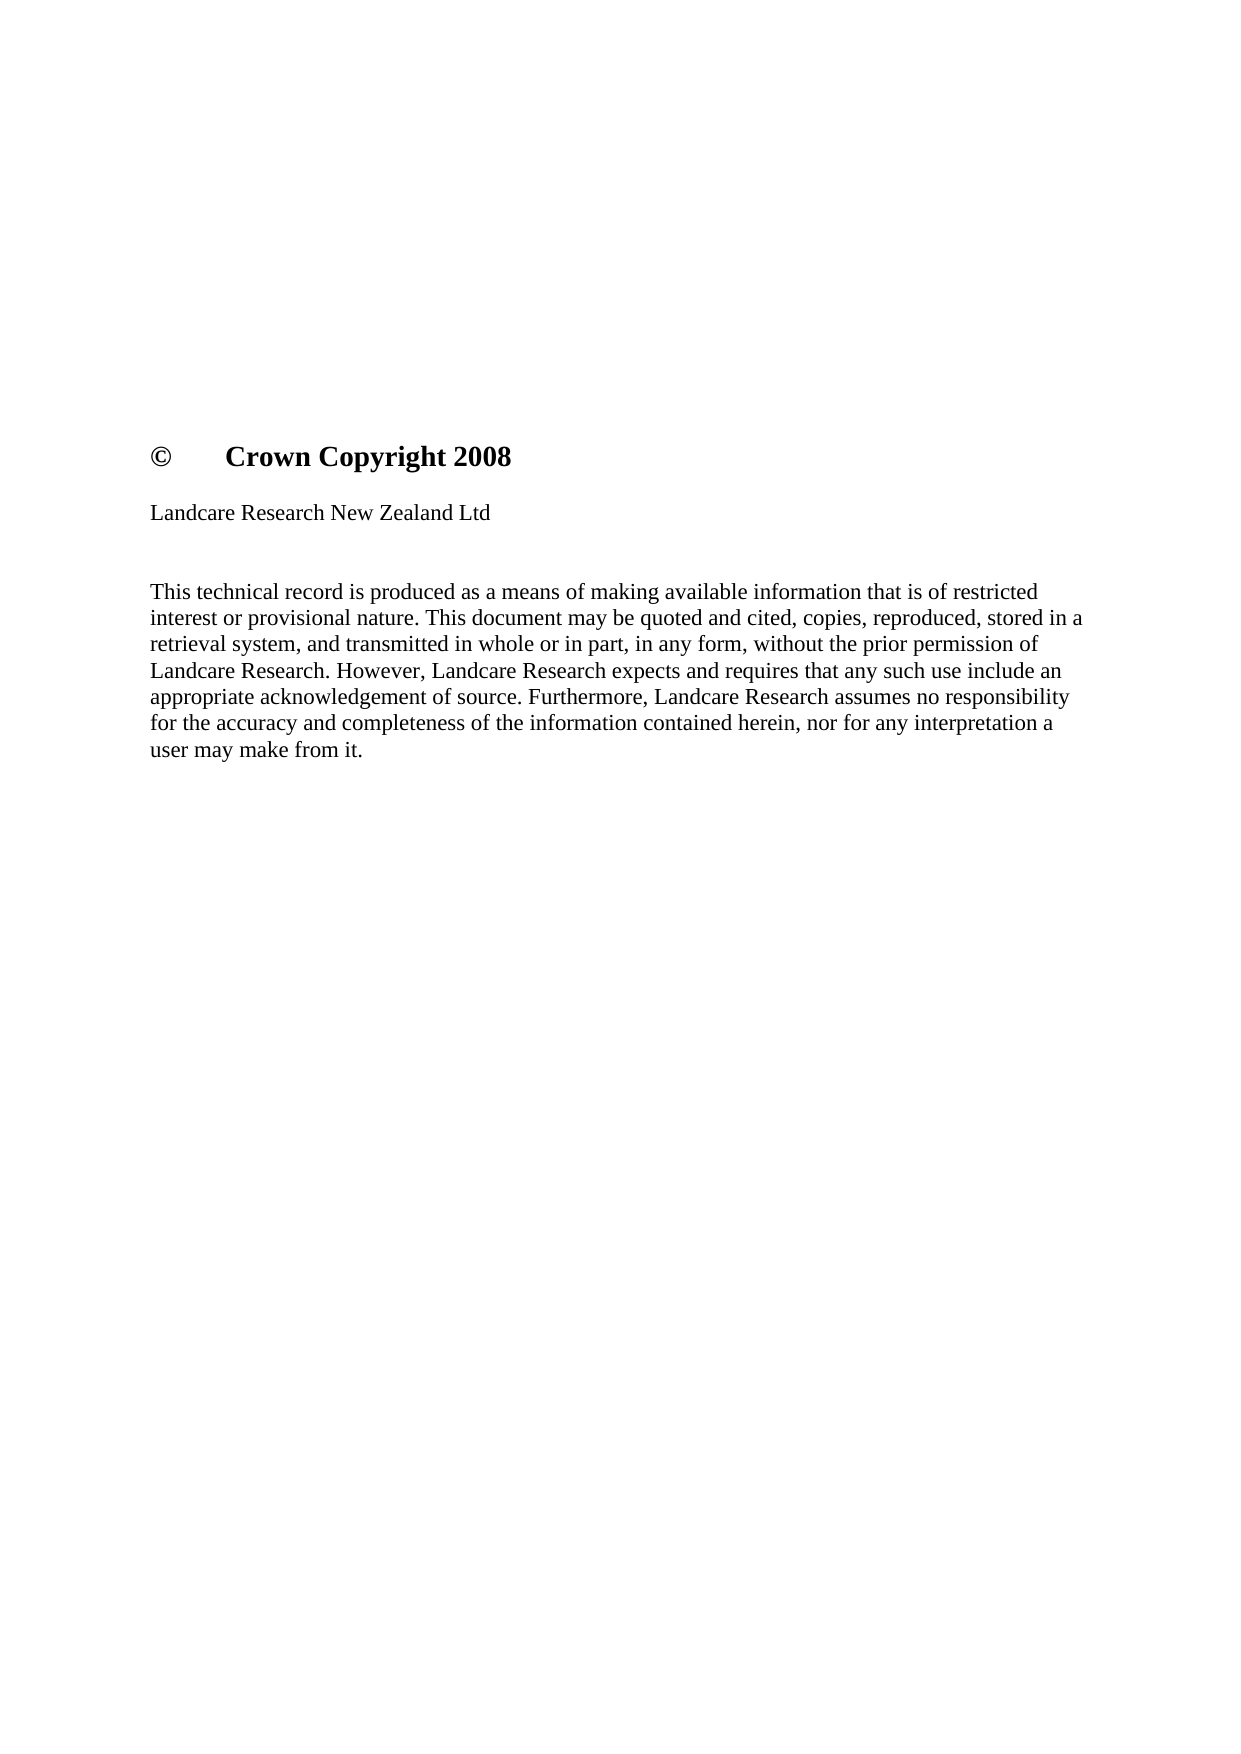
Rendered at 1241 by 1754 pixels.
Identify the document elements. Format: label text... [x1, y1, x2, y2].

text Landcare Research New Zealand Ltd [150, 499, 1090, 525]
text This technical record is produced as a means of making available information that is of restricted interest or provisional nature. This document may be quoted and cited, copies, reproduced, stored in a retrieval system, and transmitted in whole or in part, in any form, without the prior permission of Landcare Research. However, Landcare Research expects and requires that any such use include an appropriate acknowledgement of source. Furthermore, Landcare Research assumes no responsibility for the accuracy and completeness of the information contained herein, nor for any interpretation a user may make from it. [150, 578, 1090, 762]
text © Crown Copyright 2008 [150, 439, 1090, 472]
